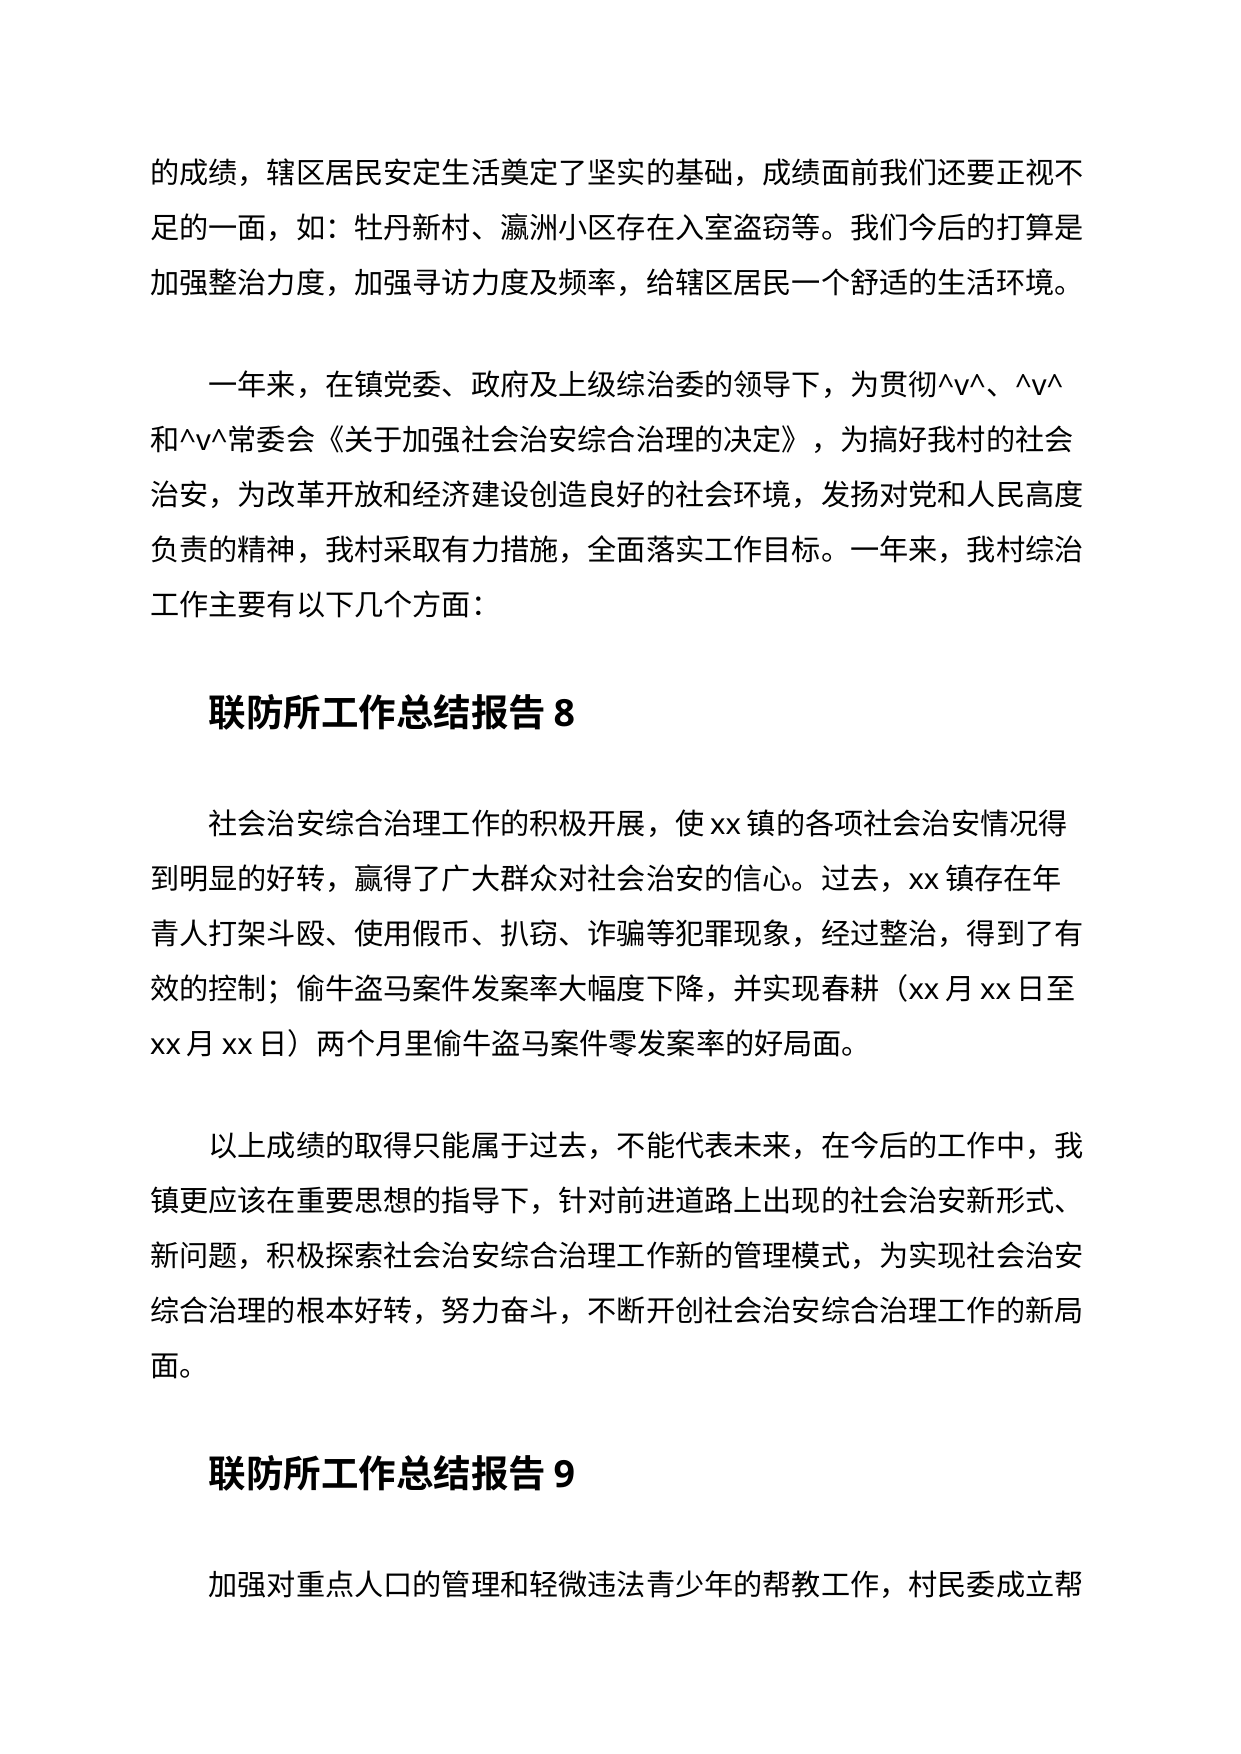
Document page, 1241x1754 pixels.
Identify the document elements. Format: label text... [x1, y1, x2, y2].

text 以上成绩的取得只能属于过去，不能代表未来，在今后的工作中，我镇更应该在重要思想的指导下，针对前进道路上出现的社会治安新形式、新问题，积极探索社会治安综合治理工作新的管理模式，为实现社会治安综合治理的根本好转，努力奋斗，不断开创社会治安综合治理工作的新局面。 [150, 1123, 1090, 1384]
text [150, 150, 1090, 302]
text 社会治安综合治理工作的积极开展，使xx镇的各项社会治安情况得到明显的好转，赢得了广大群众对社会治安的信心。过去，xx镇存在年青人打架斗殴、使用假币、扒窃、诈骗等犯罪现象，经过整治，得到了有效的控制；偷牛盗马案件发案率大幅度下降，并实现春耕（xx月xx日至xx月xx日）两个月里偷牛盗马案件零发案率的好局面。 [150, 801, 1090, 1063]
text 联防所工作总结报告8 [150, 683, 1090, 738]
text 联防所工作总结报告9 [150, 1444, 1090, 1498]
text 一年来，在镇党委、政府及上级综治委的领导下，为贯彻^v^、^v^和^v^常委会《关于加强社会治安综合治理的决定》，为搞好我村的社会治安，为改革开放和经济建设创造良好的社会环境，发扬对党和人民高度负责的精神，我村采取有力措施，全面落实工作目标。一年来，我村综治工作主要有以下几个方面： [150, 362, 1090, 624]
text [150, 1562, 1090, 1604]
